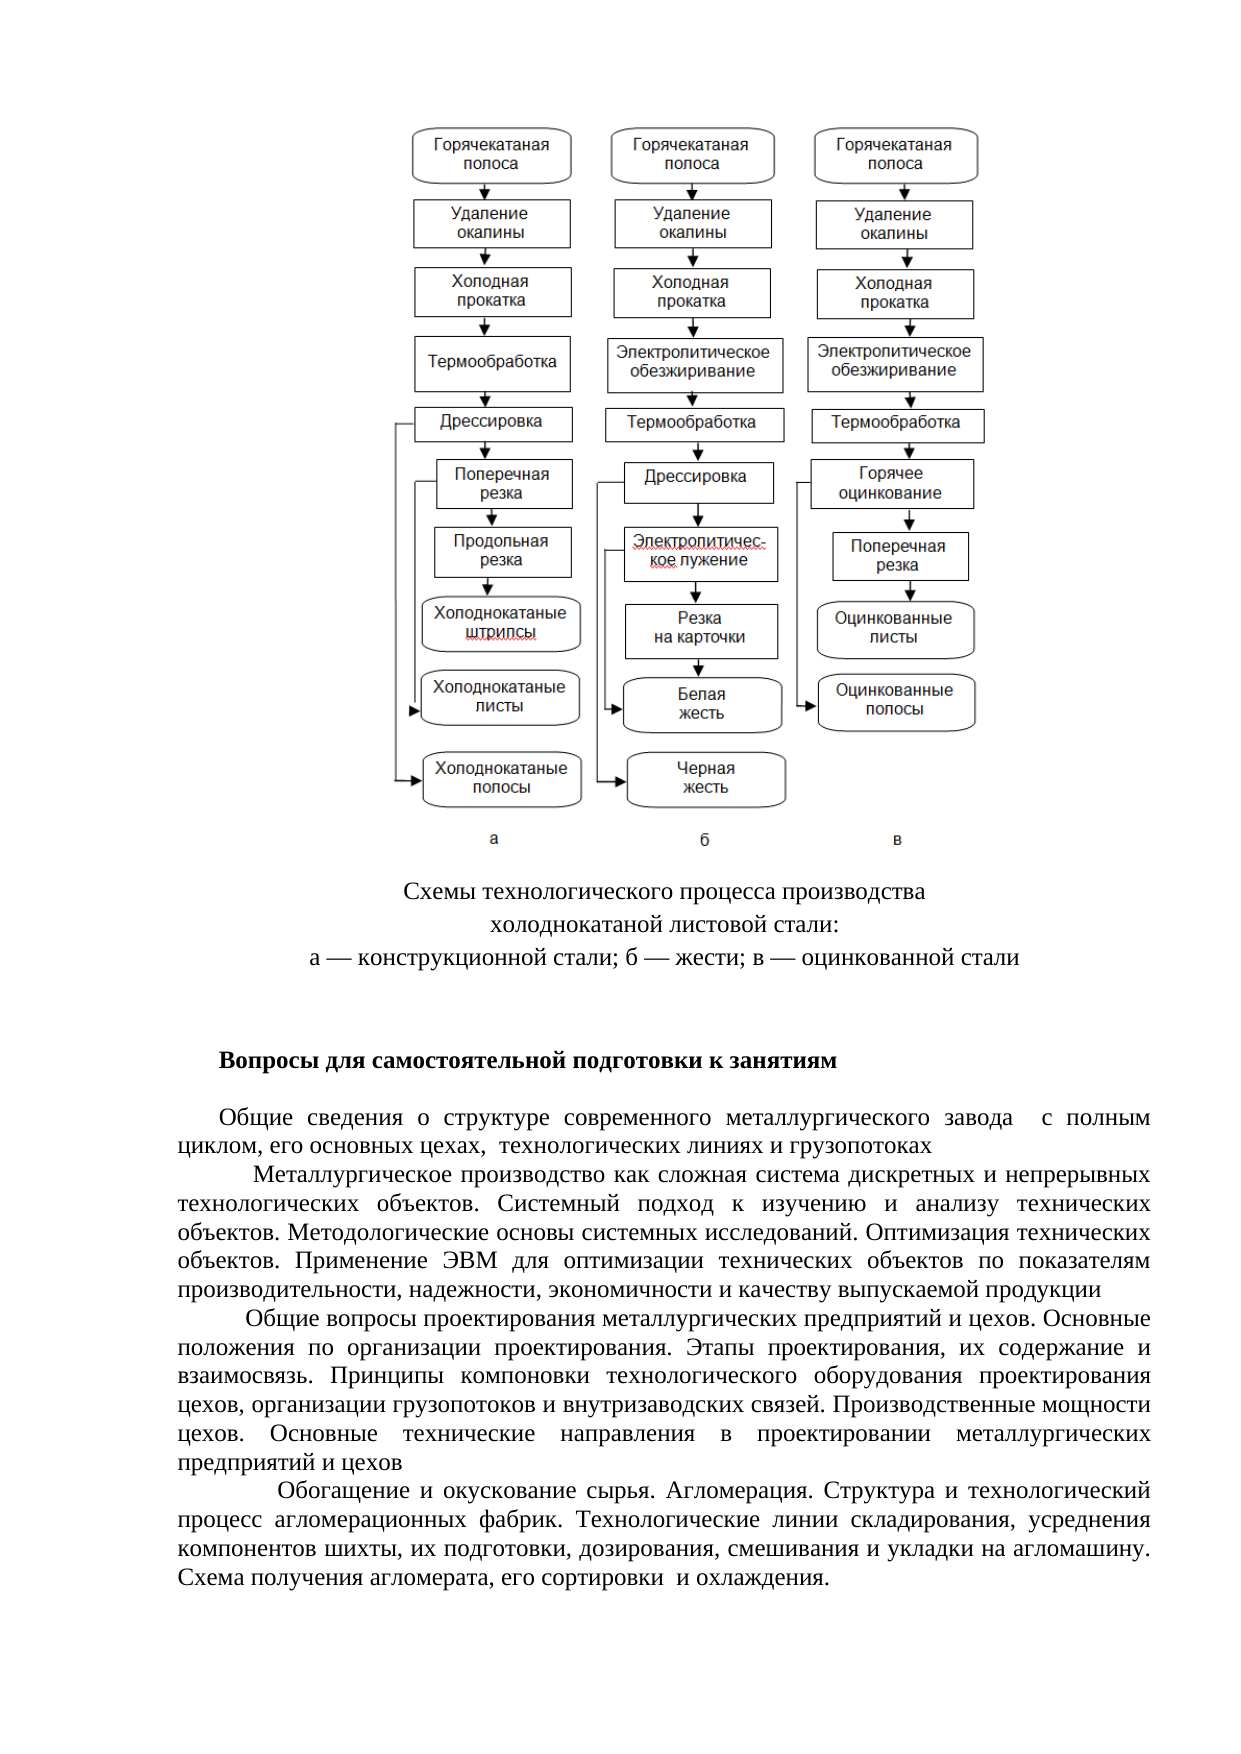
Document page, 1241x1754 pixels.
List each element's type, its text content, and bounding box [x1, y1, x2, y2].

text Вопросы для самостоятельной подготовки к занятиям [177, 1045, 1152, 1074]
text Обогащение и окускование сырья. Агломерация. Структура и технологический процесс агломерационных фабрик. Технологические линии складирования, усреднения компонентов шихты, их подготовки, дозирования, смешивания и укладки на агломашину. Схема получения агломерата, его сортировки и охлаждения. [177, 1476, 1152, 1591]
text Схемы технологического процесса производства холоднокатаной листовой стали: а — конструкционной стали; б — жести; в — оцинкованной стали [177, 876, 1152, 971]
text Общие вопросы проектирования металлургических предприятий и цехов. Основные положения по организации проектирования. Этапы проектирования, их содержание и взаимосвязь. Принципы компоновки технологического оборудования проектирования цехов, организации грузопотоков и внутризаводских связей. Производственные мощности цехов. Основные технические направления в проектировании металлургических предприятий и цехов [177, 1303, 1152, 1476]
picture [379, 118, 991, 848]
text Металлургическое производство как сложная система дискретных и непрерывных технологических объектов. Системный подход к изучению и анализу технических объектов. Методологические основы системных исследований. Оптимизация технических объектов. Применение ЭВМ для оптимизации технических объектов по показателям производительности, надежности, экономичности и качеству выпускаемой продукции [177, 1159, 1152, 1303]
text Общие сведения о структуре современного металлургического завода с полным циклом, его основных цехах, технологических линиях и грузопотоках [177, 1102, 1152, 1159]
